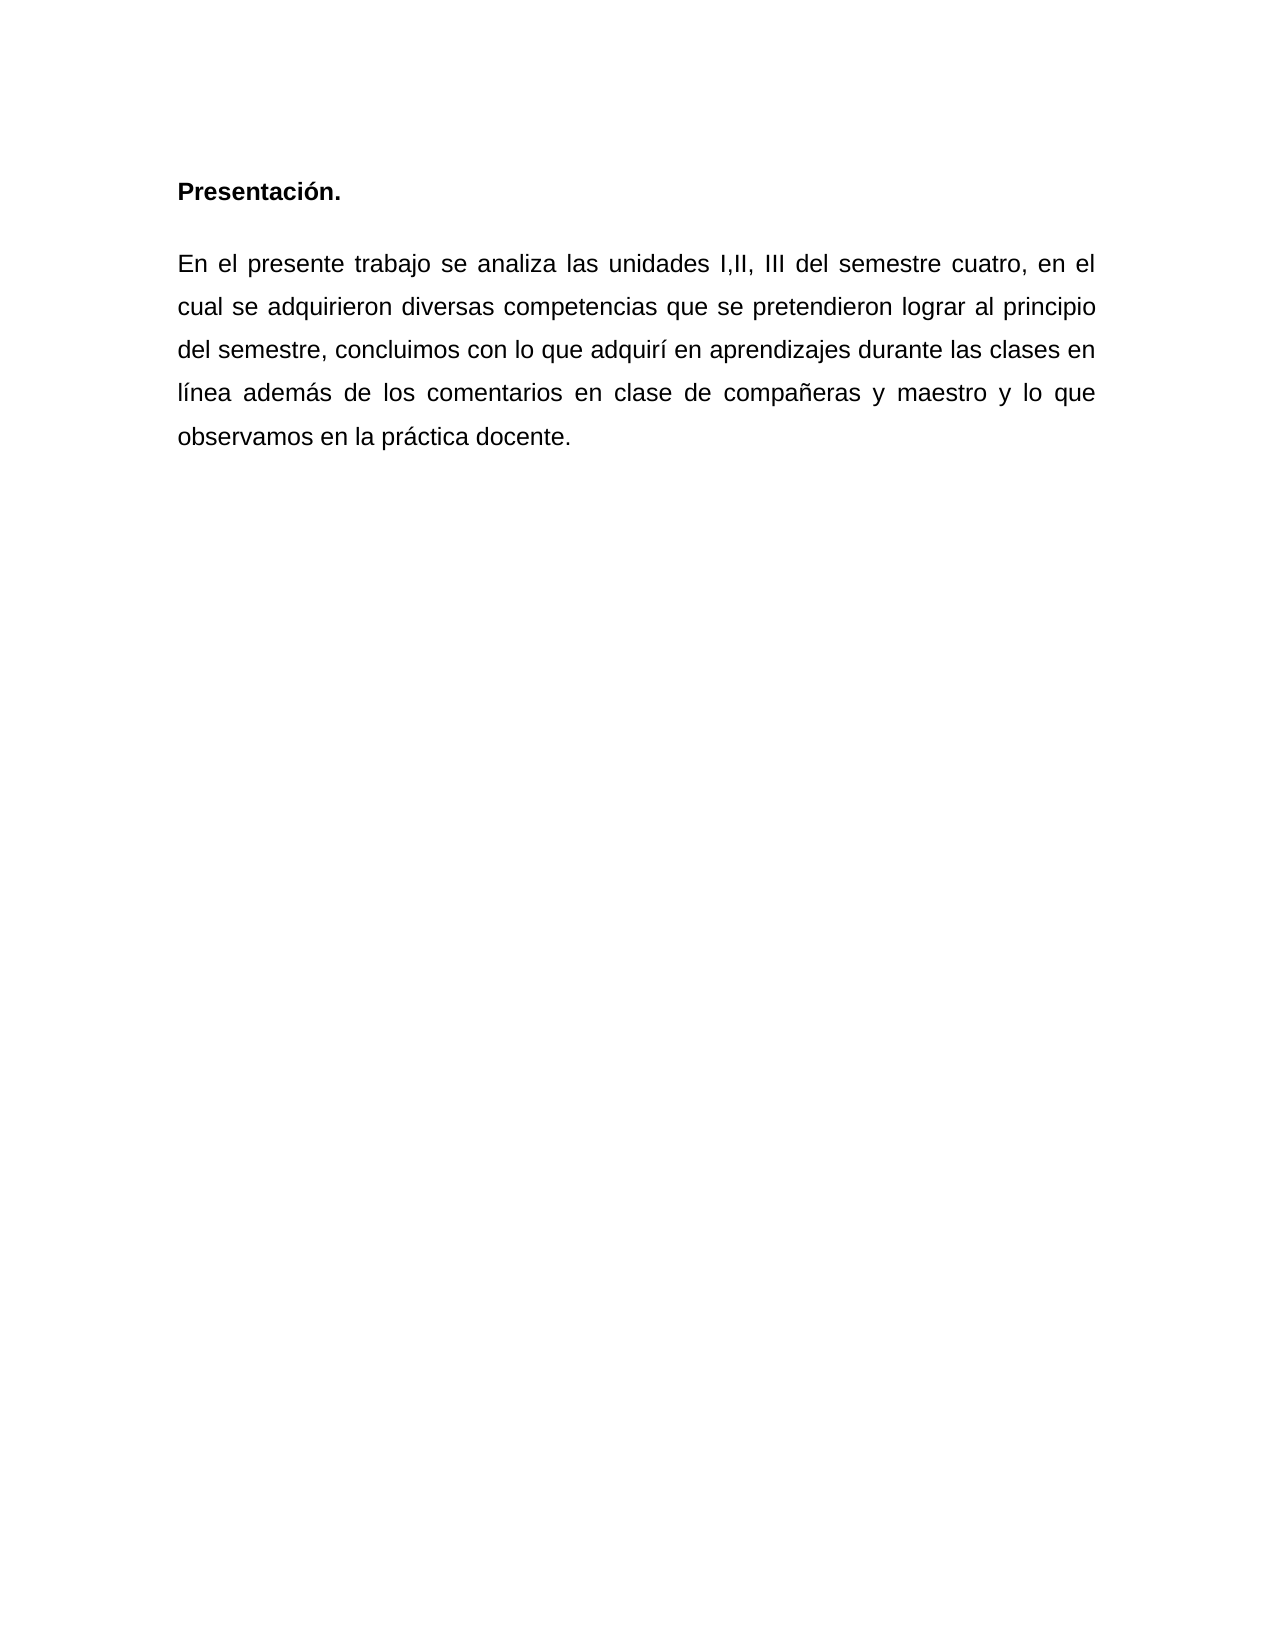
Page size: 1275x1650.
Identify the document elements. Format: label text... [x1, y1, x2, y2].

text Presentación. [177, 177, 1098, 206]
text En el presente trabajo se analiza las unidades I,II, III del semestre cuatro, en el cual se adquirieron diversas competencias que se pretendieron lograr al principio del semestre, concluimos con lo que adquirí en aprendizajes durante las clases en línea además de los comentarios en clase de compañeras y maestro y lo que observamos en la práctica docente. [177, 249, 1098, 450]
